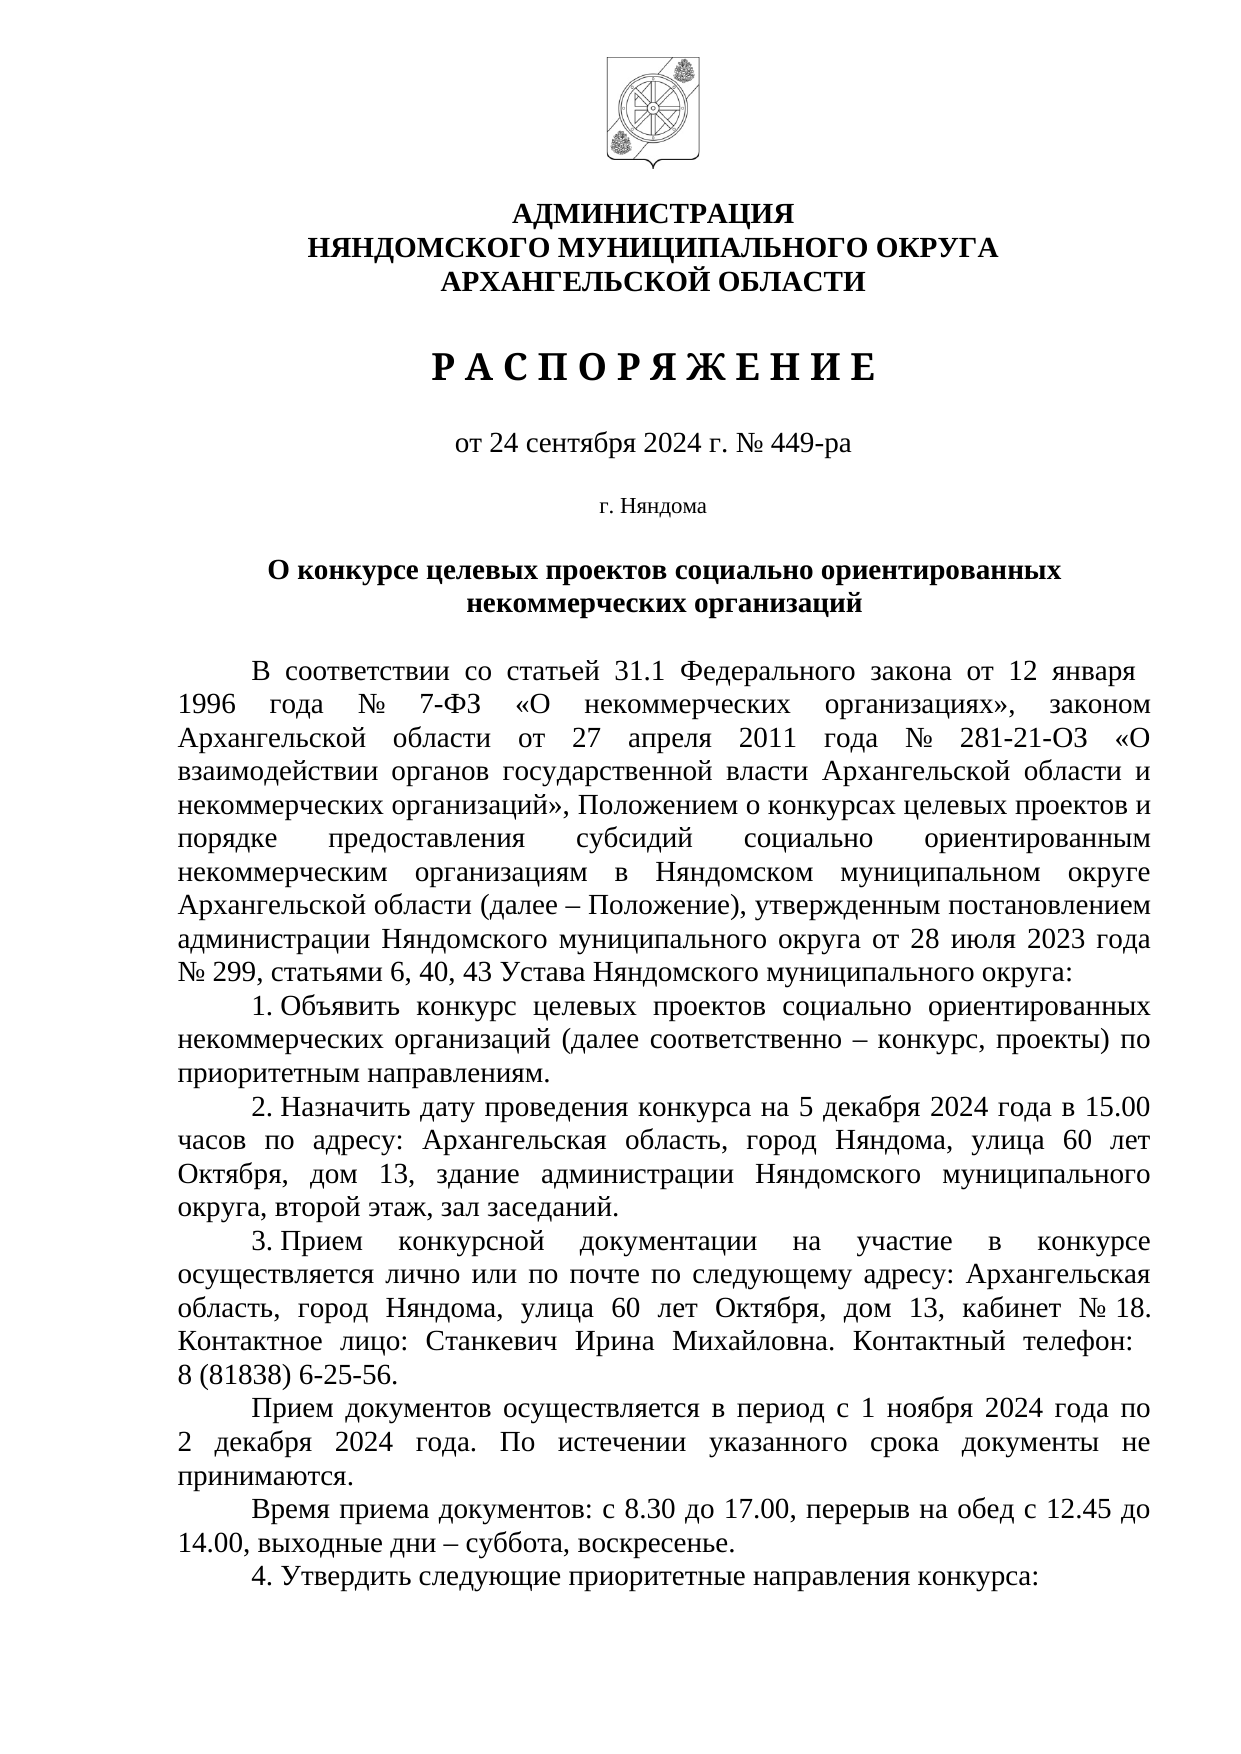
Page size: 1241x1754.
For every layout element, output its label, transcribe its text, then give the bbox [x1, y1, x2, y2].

text О конкурсе целевых проектов социально ориентированных некоммерческих организаций [177, 552, 1152, 619]
text Время приема документов: с 8.30 до 17.00, перерыв на обед с 12.45 до 14.00, выходные дни – суббота, воскресенье. [177, 1491, 1152, 1558]
text 3. Прием конкурсной документации на участие в конкурсе осуществляется лично или по почте по следующему адресу: Архангельская область, город Няндома, улица 60 лет Октября, дом 13, кабинет № 18. Контактное лицо: Станкевич Ирина Михайловна. Контактный телефон: 8 (81838) 6-25-56. [177, 1223, 1152, 1391]
text 2. Назначить дату проведения конкурса на 5 декабря 2024 года в 15.00 часов по адресу: Архангельская область, город Няндома, улица 60 лет Октября, дом 13, здание администрации Няндомского муниципального округа, второй этаж, зал заседаний. [177, 1089, 1152, 1223]
picture [606, 57, 700, 169]
text 1. Объявить конкурс целевых проектов социально ориентированных некоммерческих организаций (далее соответственно – конкурс, проекты) по приоритетным направлениям. [177, 988, 1152, 1089]
text В соответствии со статьей 31.1 Федерального закона от 12 января 1996 года № 7-ФЗ «О некоммерческих организациях», законом Архангельской области от 27 апреля 2011 года № 281-21-ОЗ «О взаимодействии органов государственной власти Архангельской области и некоммерческих организаций», Положением о конкурсах целевых проектов и порядке предоставления субсидий социально ориентированным некоммерческим организациям в Няндомском муниципальном округе Архангельской области (далее – Положение), утвержденным постановлением администрации Няндомского муниципального округа от 28 июля 2023 года № 299, статьями 6, 40, 43 Устава Няндомского муниципального округа: [177, 653, 1152, 988]
text Прием документов осуществляется в период с 1 ноября 2024 года по 2 декабря 2024 года. По истечении указанного срока документы не принимаются. [177, 1391, 1152, 1491]
text 4. Утвердить следующие приоритетные направления конкурса: [177, 1558, 1152, 1592]
